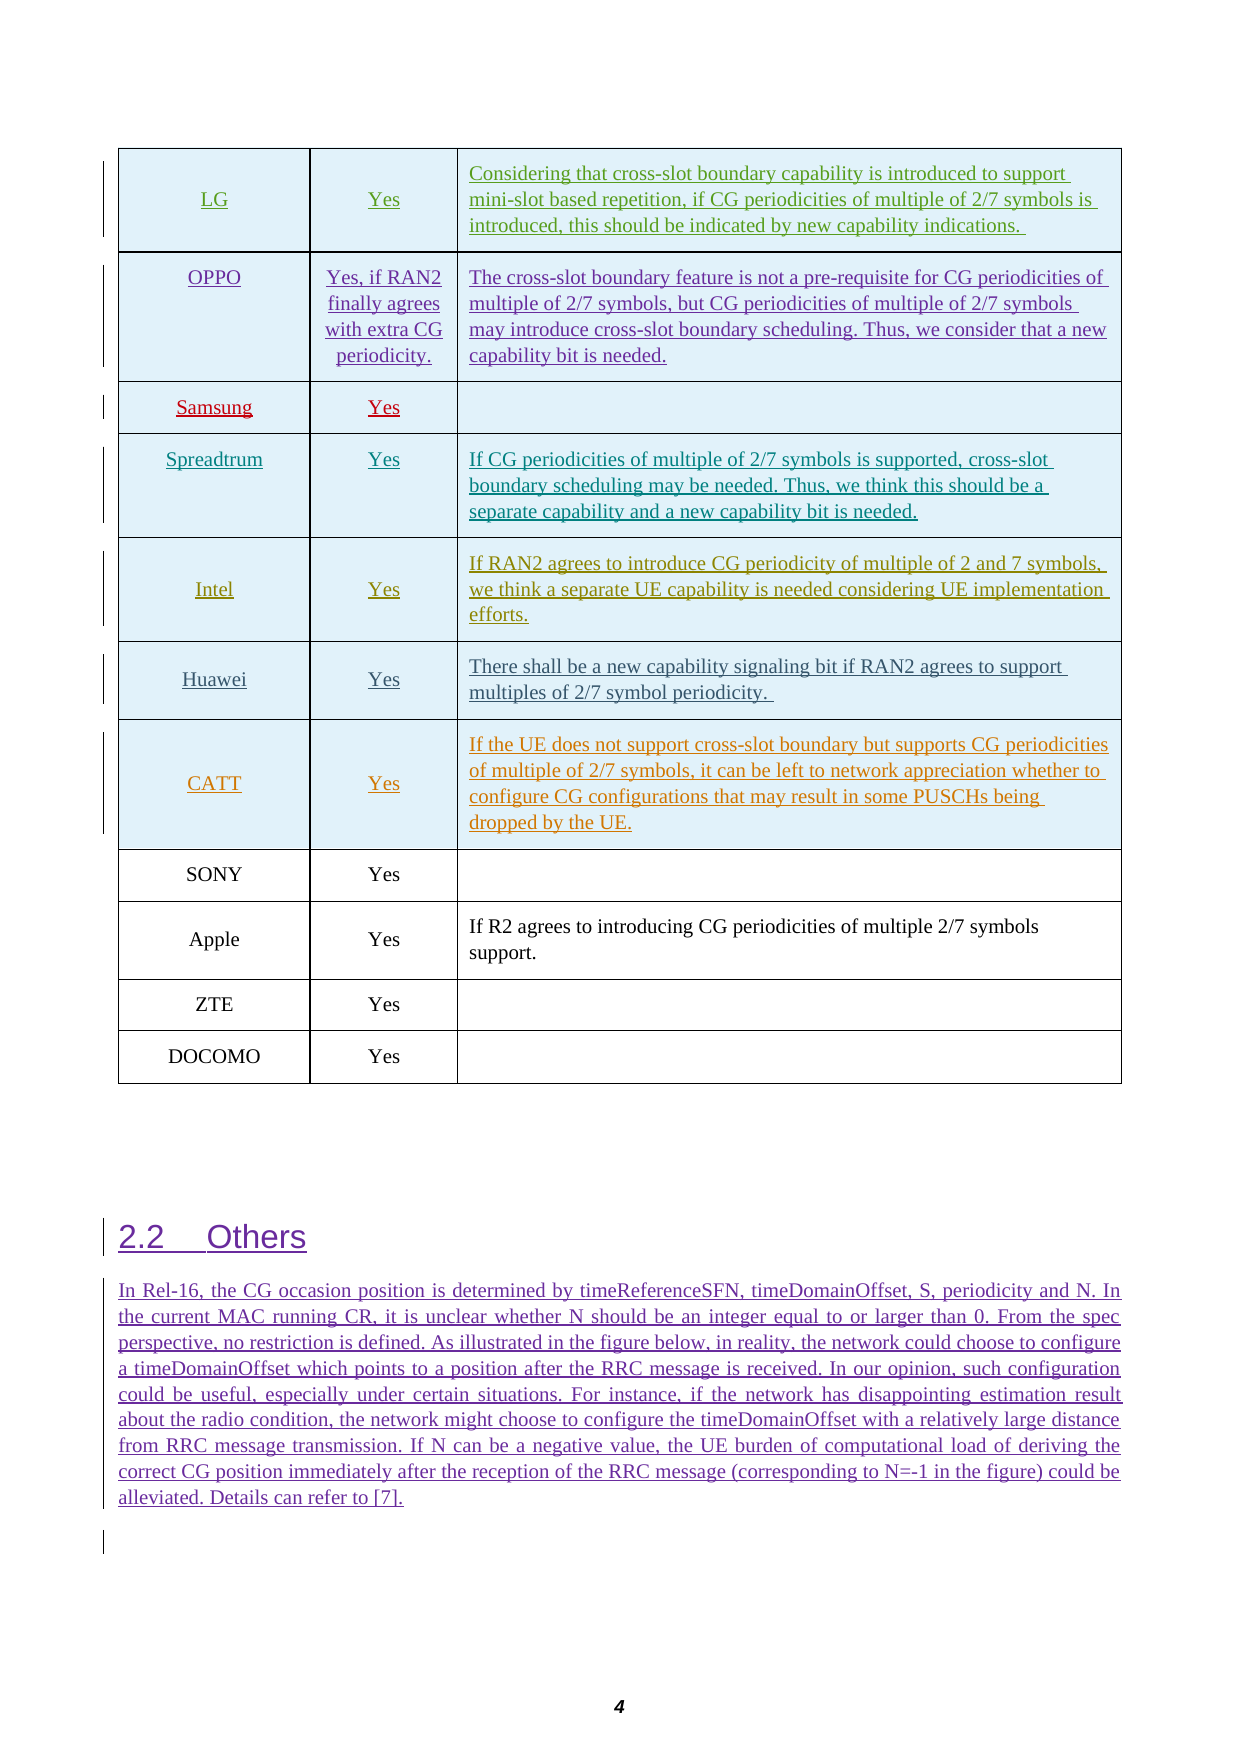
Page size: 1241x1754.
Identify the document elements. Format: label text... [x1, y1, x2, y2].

table_cell SONY [119, 850, 309, 901]
table_cell Yes [311, 902, 457, 978]
table_cell ZTE [119, 980, 309, 1030]
table_cell DOCOMO [119, 1031, 309, 1082]
table_cell [458, 1031, 1121, 1082]
table_cell [458, 980, 1121, 1030]
table_cell Yes [311, 980, 457, 1030]
table_cell Yes [311, 1031, 457, 1082]
table_cell If R2 agrees to introducing CG periodicities of multiple 2/7 symbols support. [458, 902, 1121, 978]
table_cell [458, 850, 1121, 901]
table_cell Apple [119, 902, 309, 978]
table_cell Yes [311, 850, 457, 901]
